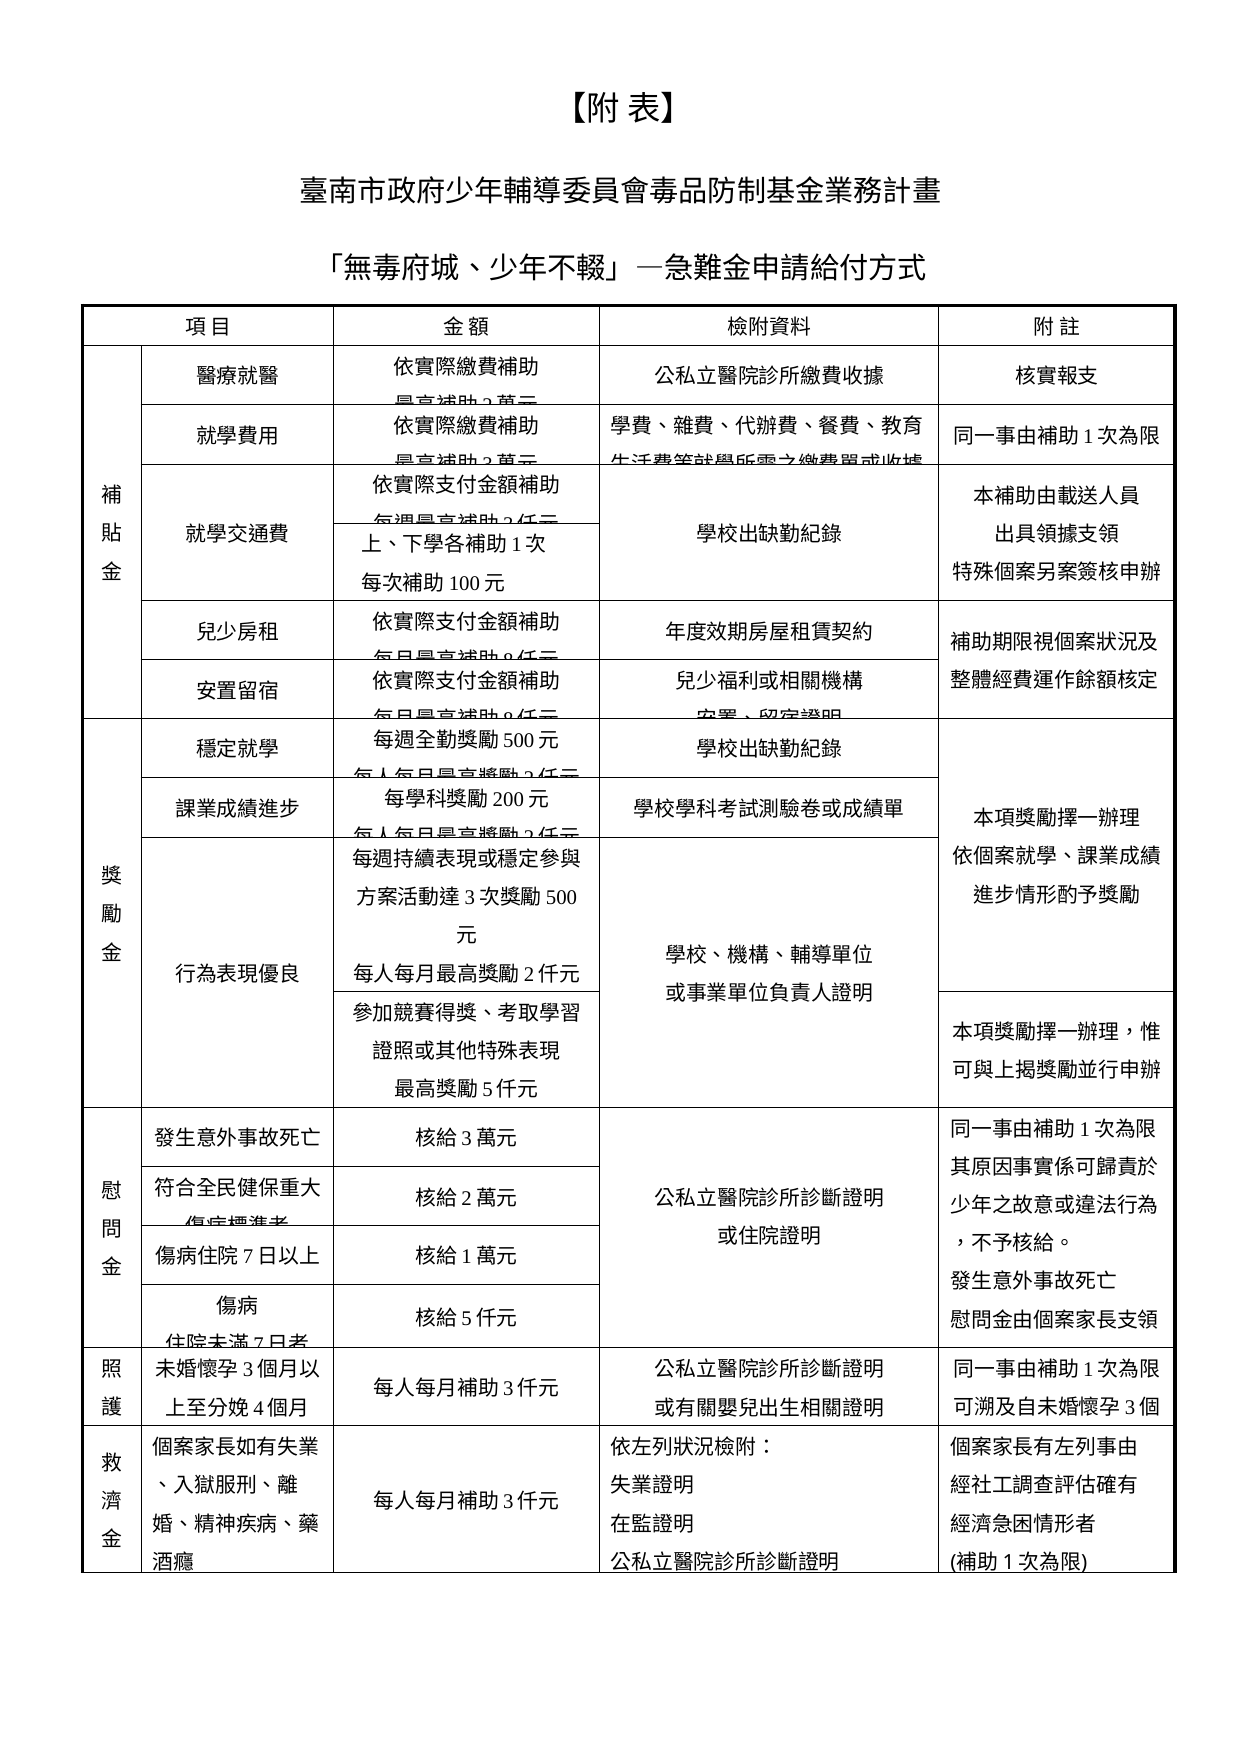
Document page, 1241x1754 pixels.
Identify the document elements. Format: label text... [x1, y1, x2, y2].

table_cell 每週全勤獎勵500元 每人每月最高獎勵2仟元 [334, 719, 599, 777]
table_cell 依實際繳費補助 最高補助3萬元 [334, 405, 599, 464]
table_cell 補貼金 [84, 346, 141, 718]
table_cell 依實際支付金額補助 每週最高補助3仟元 [334, 465, 599, 523]
table_cell 慰問金 [84, 1108, 141, 1347]
table_cell 課業成績進步 [142, 778, 333, 837]
table_cell 行為表現優良 [142, 838, 333, 1107]
table_cell 上、下學各補助1次 每次補助100元 每日最高補助2次 [334, 524, 599, 600]
table_cell 個案家長如有失業 、入獄服刑、離婚、精神疾病、藥酒癮 情形，致生活陷於困境，無法妥善照顧子女者 [142, 1426, 333, 1572]
table_cell 穩定就學 [142, 719, 333, 777]
table_cell 本項獎勵擇一辦理，惟 可與上揭獎勵並行申辦 [939, 992, 1173, 1107]
table_cell 本補助由載送人員 出具領據支領 特殊個案另案簽核申辦 [939, 465, 1173, 600]
table_cell 兒少房租 [142, 601, 333, 659]
table_cell 未婚懷孕3個月以上至分娩4個月 [142, 1348, 333, 1425]
table_cell 核給5仟元 [334, 1285, 599, 1347]
table_cell 每學科獎勵200元 每人每月最高獎勵2仟元 [334, 778, 599, 837]
table_cell 依左列狀況檢附： 失業證明 在監證明 公私立醫院診所診斷證明 [600, 1426, 938, 1572]
table_cell 救濟金 [84, 1426, 141, 1572]
table_cell 依實際支付金額補助 每月最高補助8仟元 [334, 601, 599, 659]
table_cell 參加競賽得獎、考取學習 證照或其他特殊表現 最高獎勵5仟元 [334, 992, 599, 1107]
table_cell 學校、機構、輔導單位 或事業單位負責人證明 [600, 838, 938, 1107]
table_cell 本項獎勵擇一辦理 依個案就學、課業成績進步情形酌予獎勵 [939, 719, 1173, 991]
table_cell 個案家長有左列事由 經社工調查評估確有 經濟急困情形者 (補助1次為限) [939, 1426, 1173, 1572]
table_cell 學校出缺勤紀錄 [600, 719, 938, 777]
table_cell 核給3萬元 [334, 1108, 599, 1166]
table_cell 依實際支付金額補助 每月最高補助8仟元 [334, 660, 599, 718]
table_cell 同一事由補助1次為限 其原因事實係可歸責於 少年之故意或違法行為 ，不予核給。 發生意外事故死亡 慰問金由個案家長支領 個案家長：指實際教養 個案之父母、監護人或 隔代教養之祖父母、外 祖父母或親人(以下同) [939, 1108, 1173, 1347]
table_cell 符合全民健保重大傷病標準者 [142, 1167, 333, 1225]
table_cell 傷病 住院未滿7日者 [142, 1285, 333, 1347]
table_cell 核實報支 [939, 346, 1173, 404]
table_cell 核給2萬元 [334, 1167, 599, 1225]
table_cell 發生意外事故死亡 [142, 1108, 333, 1166]
table_cell 公私立醫院診所診斷證明 或有關嬰兒出生相關證明 [600, 1348, 938, 1425]
table_cell 傷病住院7日以上 [142, 1226, 333, 1284]
table_cell 公私立醫院診所繳費收據 [600, 346, 938, 404]
table_cell 每人每月補助3仟元 [334, 1426, 599, 1572]
table_cell 同一事由補助1次為限 [939, 405, 1173, 464]
table_cell 學校出缺勤紀錄 [600, 465, 938, 600]
table_header 檢附資料 [600, 307, 938, 345]
table_cell 核給1萬元 [334, 1226, 599, 1284]
table_cell 醫療就醫 [142, 346, 333, 404]
table_cell 就學費用 [142, 405, 333, 464]
table_cell 獎勵金 [84, 719, 141, 1107]
table_cell 每週持續表現或穩定參與方案活動達3次獎勵500元 每人每月最高獎勵2仟元 [334, 838, 599, 991]
table_cell 兒少福利或相關機構 安置、留宿證明 [600, 660, 938, 718]
table_cell 學校學科考試測驗卷或成績單 [600, 778, 938, 837]
table_header 附 註 [939, 307, 1173, 345]
table_cell 就學交通費 [142, 465, 333, 600]
table_cell 公私立醫院診所診斷證明 或住院證明 [600, 1108, 938, 1347]
table_header 項 目 [84, 307, 333, 345]
table_cell 安置留宿 [142, 660, 333, 718]
table_cell 學費、雜費、代辦費、餐費、教育 生活費等就學所需之繳費單或收據 [600, 405, 938, 464]
table_cell 同一事由補助1次為限 可溯及自未婚懷孕3個 月起補助 [939, 1348, 1173, 1425]
table_cell 依實際繳費補助 最高補助2萬元 [334, 346, 599, 404]
text 「無毒府城、少年不輟」—急難金申請給付方式 [187, 227, 1053, 303]
table_cell 每人每月補助3仟元 [334, 1348, 599, 1425]
text 臺南市政府少年輔導委員會毒品防制基金業務計畫 [187, 151, 1053, 227]
table_cell 年度效期房屋租賃契約 [600, 601, 938, 659]
table_header 金 額 [334, 307, 599, 345]
table_cell 補助期限視個案狀況及 整體經費運作餘額核定 [939, 601, 1173, 718]
table_cell 照護費 [84, 1348, 141, 1425]
